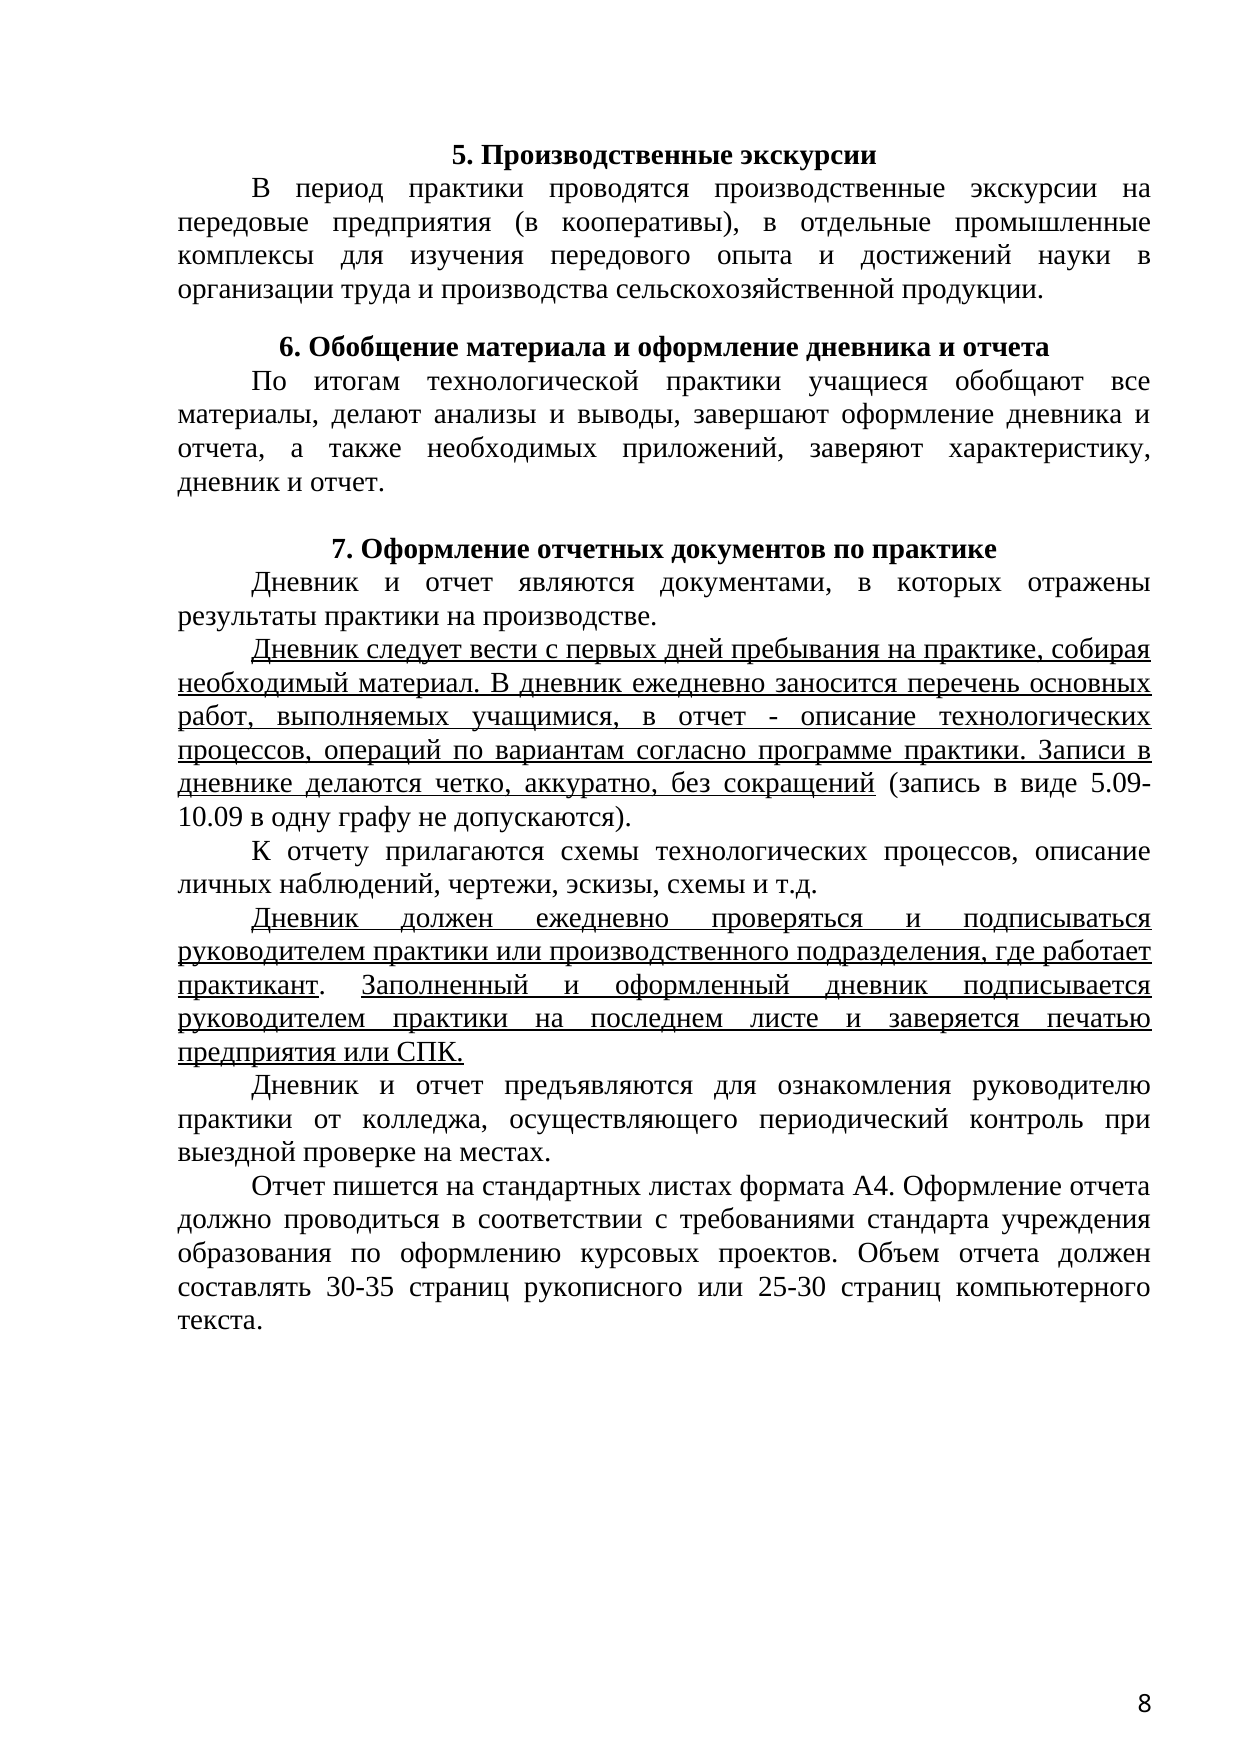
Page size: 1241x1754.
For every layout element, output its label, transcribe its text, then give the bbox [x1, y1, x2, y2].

text 6. Обобщение материала и оформление дневника и отчета [177, 329, 1152, 363]
text Дневник должен ежедневно проверяться и подписываться руководителем практики или производственного подразделения, где работает практикант. Заполненный и оформленный дневник подписывается руководителем практики на последнем листе и заверяется печатью предприятия или СПК. [177, 1030, 1152, 1067]
text Дневник следует вести с первых дней пребывания на практике, собирая необходимый материал. В дневник ежедневно заносится перечень основных работ, выполняемых учащимися, в отчет - описание технологических процессов, операций по вариантам согласно программе практики. Записи в дневнике делаются четко, аккуратно, без сокращений (запись в виде 5.09-10.09 в одну графу не допускаются). [177, 631, 1152, 694]
text В период практики проводятся производственные экскурсии на передовые предприятия (в кооперативы), в отдельные промышленные комплексы для изучения передового опыта и достижений науки в организации труда и производства сельскохозяйственной продукции. [177, 170, 1152, 304]
text Дневник следует вести с первых дней пребывания на практике, собирая необходимый материал. В дневник ежедневно заносится перечень основных работ, выполняемых учащимися, в отчет - описание технологических процессов, операций по вариантам согласно программе практики. Записи в дневнике делаются четко, аккуратно, без сокращений (запись в виде 5.09-10.09 в одну графу не допускаются). [177, 762, 1152, 833]
text Дневник должен ежедневно проверяться и подписываться руководителем практики или производственного подразделения, где работает практикант. Заполненный и оформленный дневник подписывается руководителем практики на последнем листе и заверяется печатью предприятия или СПК. [177, 900, 1152, 962]
text Отчет пишется на стандартных листах формата А4. Оформление отчета должно проводиться в соответствии с требованиями стандарта учреждения образования по оформлению курсовых проектов. Объем отчета должен составлять 30-35 страниц рукописного или 25-30 страниц компьютерного текста. [177, 1168, 1152, 1336]
text Дневник и отчет являются документами, в которых отражены результаты практики на производстве. [177, 564, 1152, 631]
text По итогам технологической практики учащиеся обобщают все материалы, делают анализы и выводы, завершают оформление дневника и отчета, а также необходимых приложений, заверяют характеристику, дневник и отчет. [177, 363, 1152, 497]
text Дневник должен ежедневно проверяться и подписываться руководителем практики или производственного подразделения, где работает практикант. Заполненный и оформленный дневник подписывается руководителем практики на последнем листе и заверяется печатью предприятия или СПК. [177, 963, 1152, 1029]
text 7. Оформление отчетных документов по практике [177, 531, 1152, 564]
text Дневник и отчет предъявляются для ознакомления руководителю практики от колледжа, осуществляющего периодический контроль при выездной проверке на местах. [177, 1067, 1152, 1168]
text 5. Производственные экскурсии [177, 137, 1152, 170]
text Дневник следует вести с первых дней пребывания на практике, собирая необходимый материал. В дневник ежедневно заносится перечень основных работ, выполняемых учащимися, в отчет - описание технологических процессов, операций по вариантам согласно программе практики. Записи в дневнике делаются четко, аккуратно, без сокращений (запись в виде 5.09-10.09 в одну графу не допускаются). [177, 729, 1152, 761]
text К отчету прилагаются схемы технологических процессов, описание личных наблюдений, чертежи, эскизы, схемы и т.д. [177, 833, 1152, 900]
text Дневник следует вести с первых дней пребывания на практике, собирая необходимый материал. В дневник ежедневно заносится перечень основных работ, выполняемых учащимися, в отчет - описание технологических процессов, операций по вариантам согласно программе практики. Записи в дневнике делаются четко, аккуратно, без сокращений (запись в виде 5.09-10.09 в одну графу не допускаются). [177, 695, 1152, 728]
